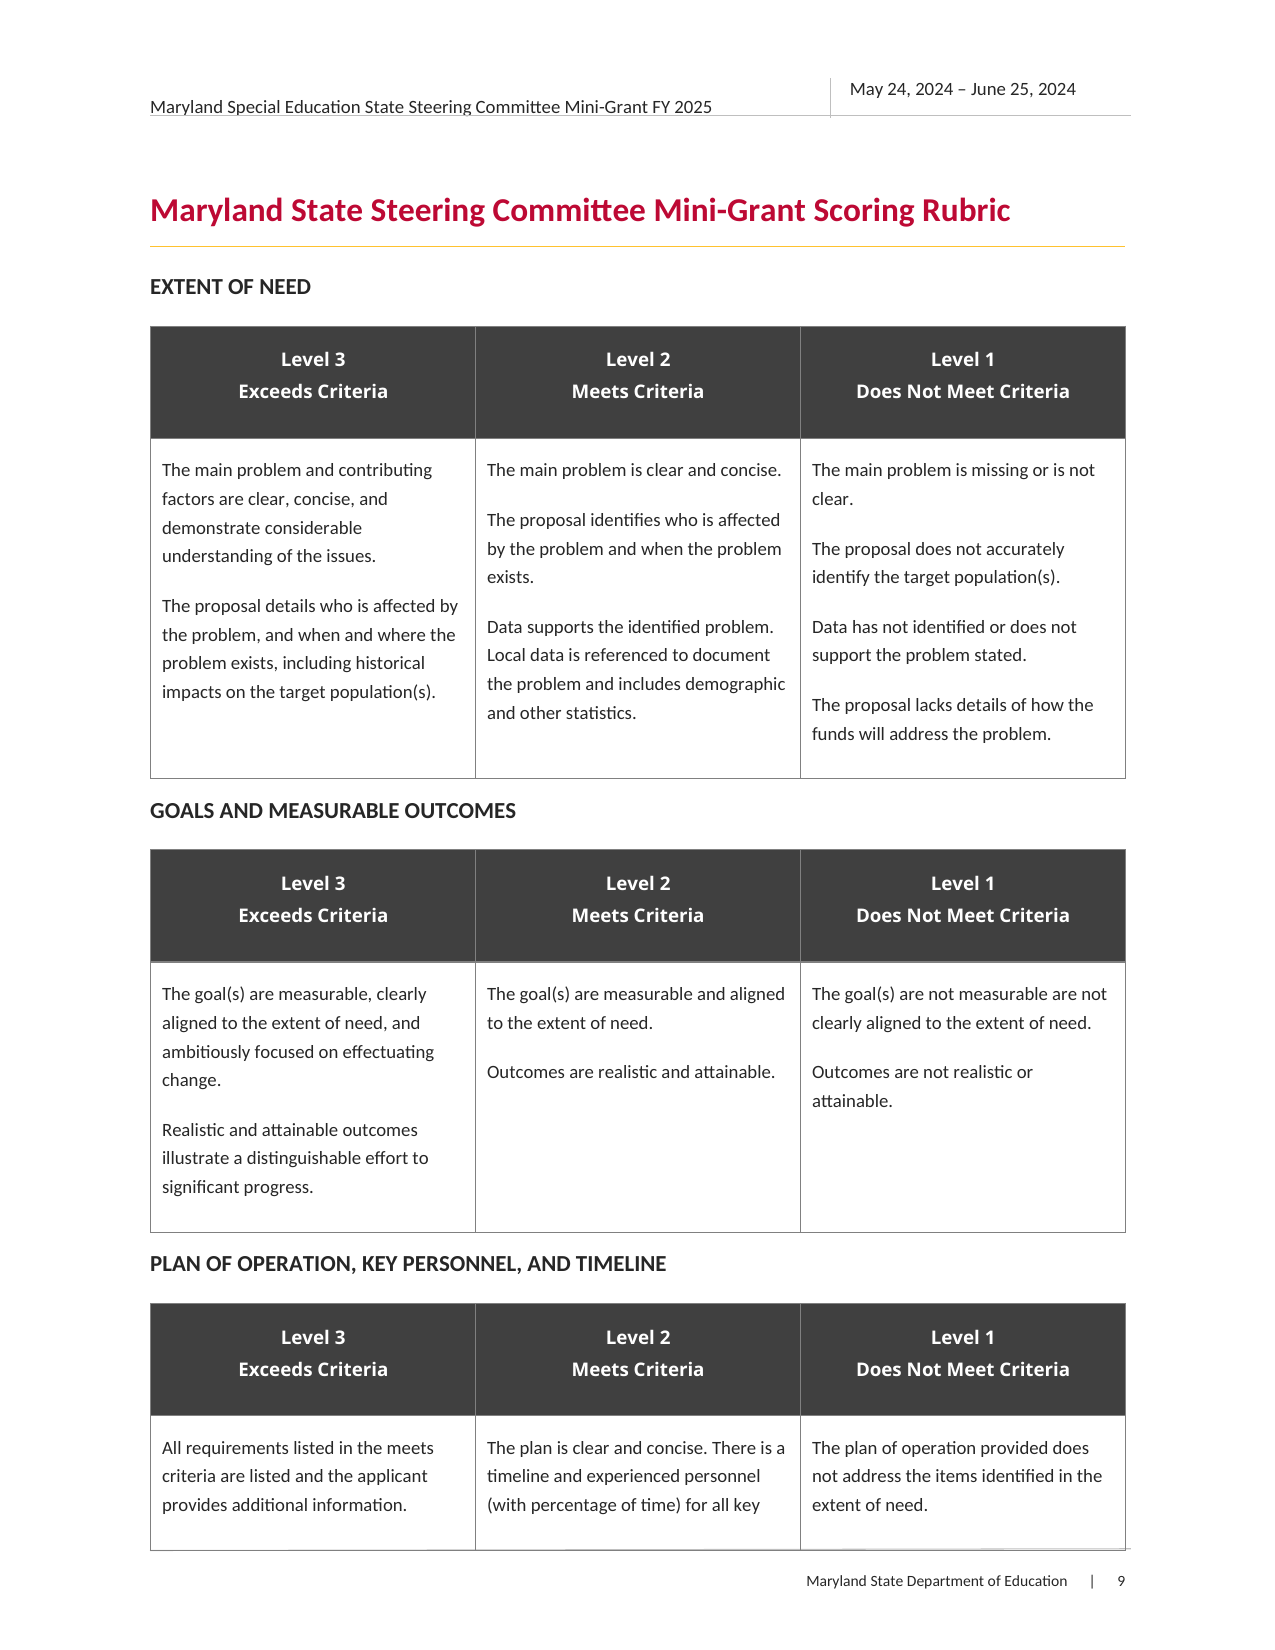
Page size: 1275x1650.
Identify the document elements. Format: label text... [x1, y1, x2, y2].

table_header Level 2 Meets Criteria [476, 850, 800, 961]
table_cell The goal(s) are measurable and aligned to the extent of need. Outcomes are realistic and attainable. [476, 963, 800, 1232]
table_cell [151, 1416, 475, 1550]
table_cell The goal(s) are measurable, clearly aligned to the extent of need, and ambitiously focused on effectuating change. Realistic and attainable outcomes illustrate a distinguishable effort to significant progress. [151, 963, 475, 1232]
subtitle Goals and Measurable Outcomes [150, 796, 1125, 849]
table_header Level 1 Does Not Meet Criteria [801, 1304, 1125, 1415]
table_header Level 3 Exceeds Criteria [151, 327, 475, 438]
table_header Level 1 Does Not Meet Criteria [801, 327, 1125, 438]
table_cell The goal(s) are not measurable are not clearly aligned to the extent of need. Outcomes are not realistic or attainable. [801, 963, 1125, 1232]
table_header Level 2 Meets Criteria [476, 327, 800, 438]
table_header Level 1 Does Not Meet Criteria [801, 850, 1125, 961]
table_cell The main problem is missing or is not clear. The proposal does not accurately identify the target population(s). Data has not identified or does not support the problem stated. The proposal lacks details of how the funds will address the problem. [801, 439, 1125, 778]
table_header Level 2 Meets Criteria [476, 1304, 800, 1415]
table_cell The main problem is clear and concise. The proposal identifies who is affected by the problem and when the problem exists. Data supports the identified problem. Local data is referenced to document the problem and includes demographic and other statistics. [476, 439, 800, 778]
table_header Level 3 Exceeds Criteria [151, 1304, 475, 1415]
table_cell The main problem and contributing factors are clear, concise, and demonstrate considerable understanding of the issues. The proposal details who is affected by the problem, and when and where the problem exists, including historical impacts on the target population(s). [151, 439, 475, 778]
subtitle Maryland State Steering Committee Mini-Grant Scoring Rubric [150, 189, 1125, 246]
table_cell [476, 1416, 800, 1550]
table_header Level 3 Exceeds Criteria [151, 850, 475, 961]
subtitle Extent of Need [150, 272, 1125, 326]
subtitle plan of operation, key personnel, and timeline [150, 1249, 1125, 1303]
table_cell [801, 1416, 1125, 1550]
